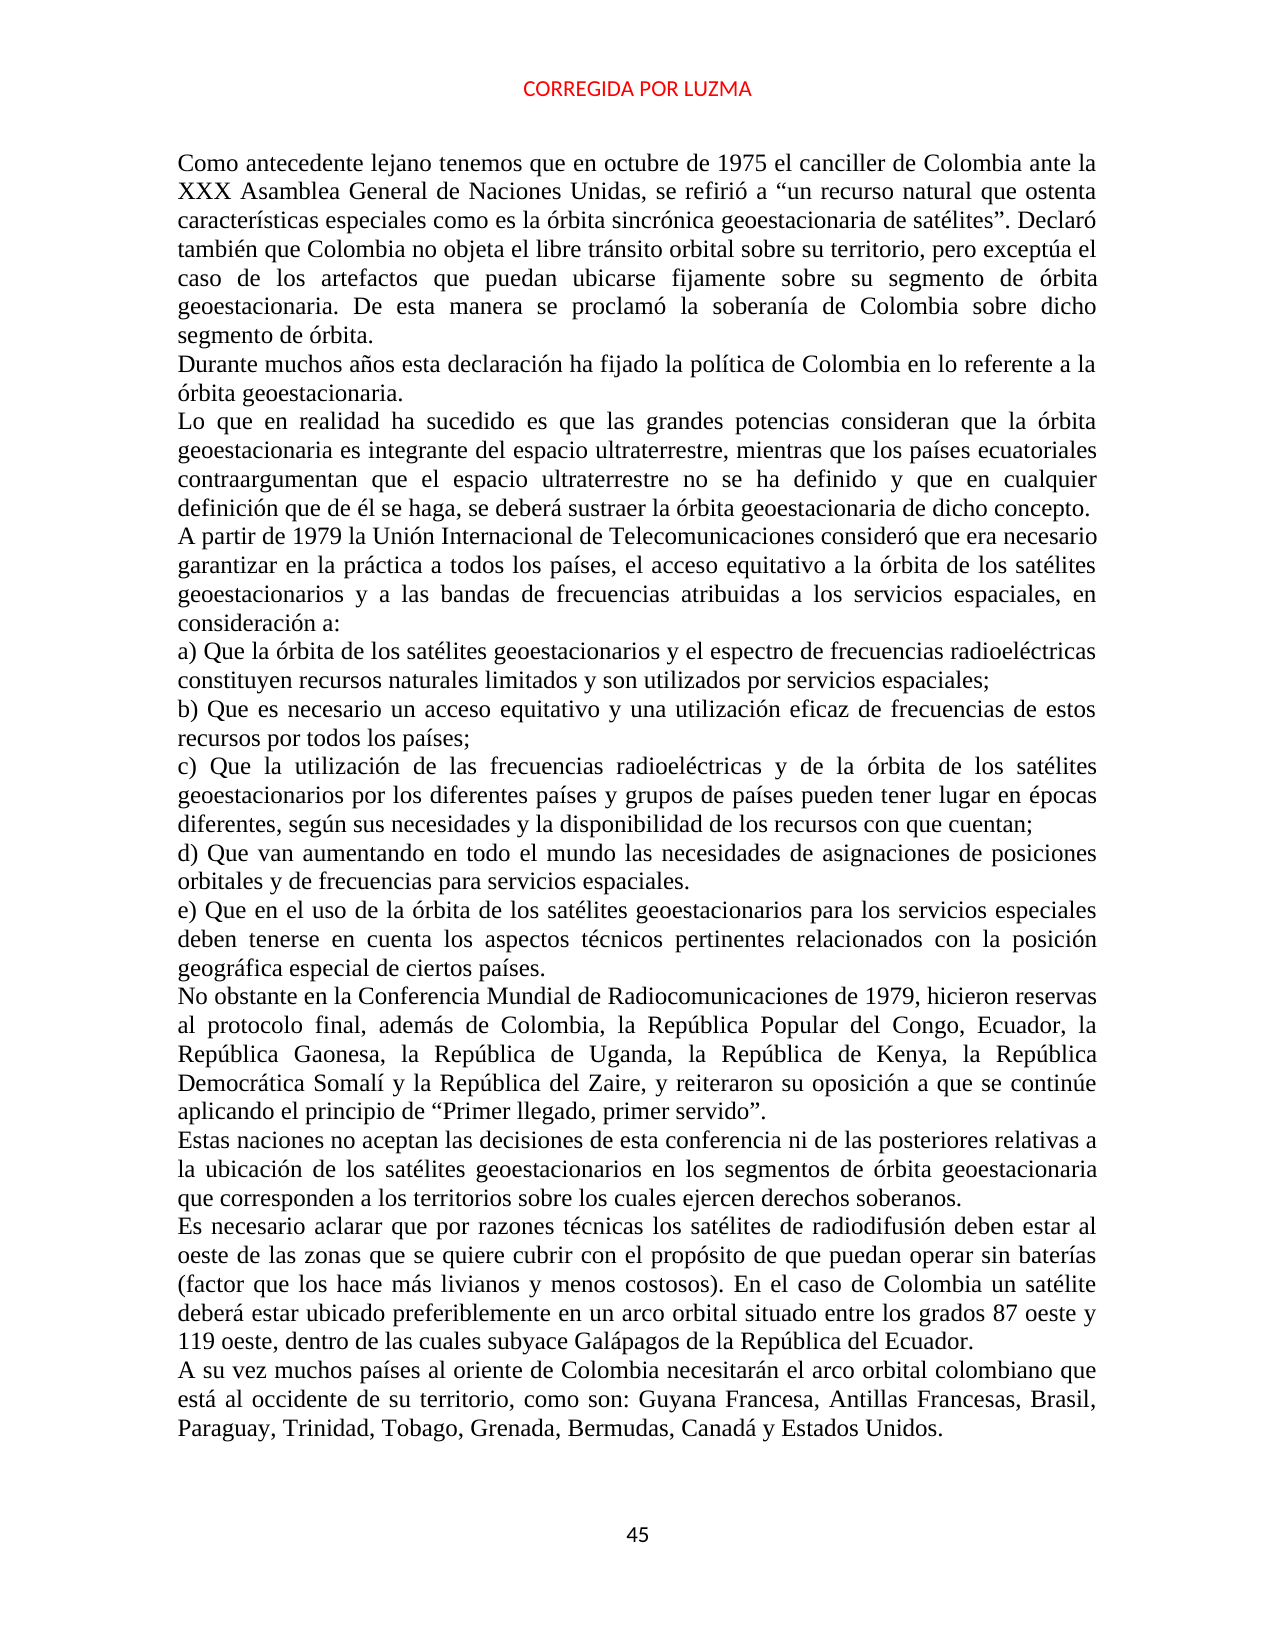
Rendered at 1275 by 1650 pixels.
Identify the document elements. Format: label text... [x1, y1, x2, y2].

text e) Que en el uso de la órbita de los satélites geoestacionarios para los servicios especiales deben tenerse en cuenta los aspectos técnicos pertinentes relacionados con la posición geográfica especial de ciertos países. [177, 895, 1098, 981]
text A partir de 1979 la Unión Internacional de Telecomunicaciones consideró que era necesario garantizar en la práctica a todos los países, el acceso equitativo a la órbita de los satélites geoestacionarios y a las bandas de frecuencias atribuidas a los servicios espaciales, en consideración a: [177, 521, 1098, 636]
text b) Que es necesario un acceso equitativo y una utilización eficaz de frecuencias de estos recursos por todos los países; [177, 694, 1098, 751]
text c) Que la utilización de las frecuencias radioeléctricas y de la órbita de los satélites geoestacionarios por los diferentes países y grupos de países pueden tener lugar en épocas diferentes, según sus necesidades y la disponibilidad de los recursos con que cuentan; [177, 751, 1098, 838]
text Es necesario aclarar que por razones técnicas los satélites de radiodifusión deben estar al oeste de las zonas que se quiere cubrir con el propósito de que puedan operar sin baterías (factor que los hace más livianos y menos costosos). En el caso de Colombia un satélite deberá estar ubicado preferiblemente en un arco orbital situado entre los grados 87 oeste y 119 oeste, dentro de las cuales subyace Galápagos de la República del Ecuador. [177, 1211, 1098, 1355]
text Durante muchos años esta declaración ha fijado la política de Colombia en lo referente a la órbita geoestacionaria. [177, 349, 1098, 406]
text A su vez muchos países al oriente de Colombia necesitarán el arco orbital colombiano que está al occidente de su territorio, como son: Guyana Francesa, Antillas Francesas, Brasil, Paraguay, Trinidad, Tobago, Grenada, Bermudas, Canadá y Estados Unidos. [177, 1355, 1098, 1441]
text a) Que la órbita de los satélites geoestacionarios y el espectro de frecuencias radioeléctricas constituyen recursos naturales limitados y son utilizados por servicios espaciales; [177, 636, 1098, 694]
text Como antecedente lejano tenemos que en octubre de 1975 el canciller de Colombia ante la XXX Asamblea General de Naciones Unidas, se refirió a “un recurso natural que ostenta características especiales como es la órbita sincrónica geoestacionaria de satélites”. Declaró también que Colombia no objeta el libre tránsito orbital sobre su territorio, pero exceptúa el caso de los artefactos que puedan ubicarse fijamente sobre su segmento de órbita geoestacionaria. De esta manera se proclamó la soberanía de Colombia sobre dicho segmento de órbita. [177, 148, 1098, 349]
text d) Que van aumentando en todo el mundo las necesidades de asignaciones de posiciones orbitales y de frecuencias para servicios espaciales. [177, 838, 1098, 895]
text Estas naciones no aceptan las decisiones de esta conferencia ni de las posteriores relativas a la ubicación de los satélites geoestacionarios en los segmentos de órbita geoestacionaria que corresponden a los territorios sobre los cuales ejercen derechos soberanos. [177, 1125, 1098, 1211]
text Lo que en realidad ha sucedido es que las grandes potencias consideran que la órbita geoestacionaria es integrante del espacio ultraterrestre, mientras que los países ecuatoriales contraargumentan que el espacio ultraterrestre no se ha definido y que en cualquier definición que de él se haga, se deberá sustraer la órbita geoestacionaria de dicho concepto. [177, 406, 1098, 521]
text No obstante en la Conferencia Mundial de Radiocomunicaciones de 1979, hicieron reservas al protocolo final, además de Colombia, la República Popular del Congo, Ecuador, la República Gaonesa, la República de Uganda, la República de Kenya, la República Democrática Somalí y la República del Zaire, y reiteraron su oposición a que se continúe aplicando el principio de “Primer llegado, primer servido”. [177, 981, 1098, 1125]
